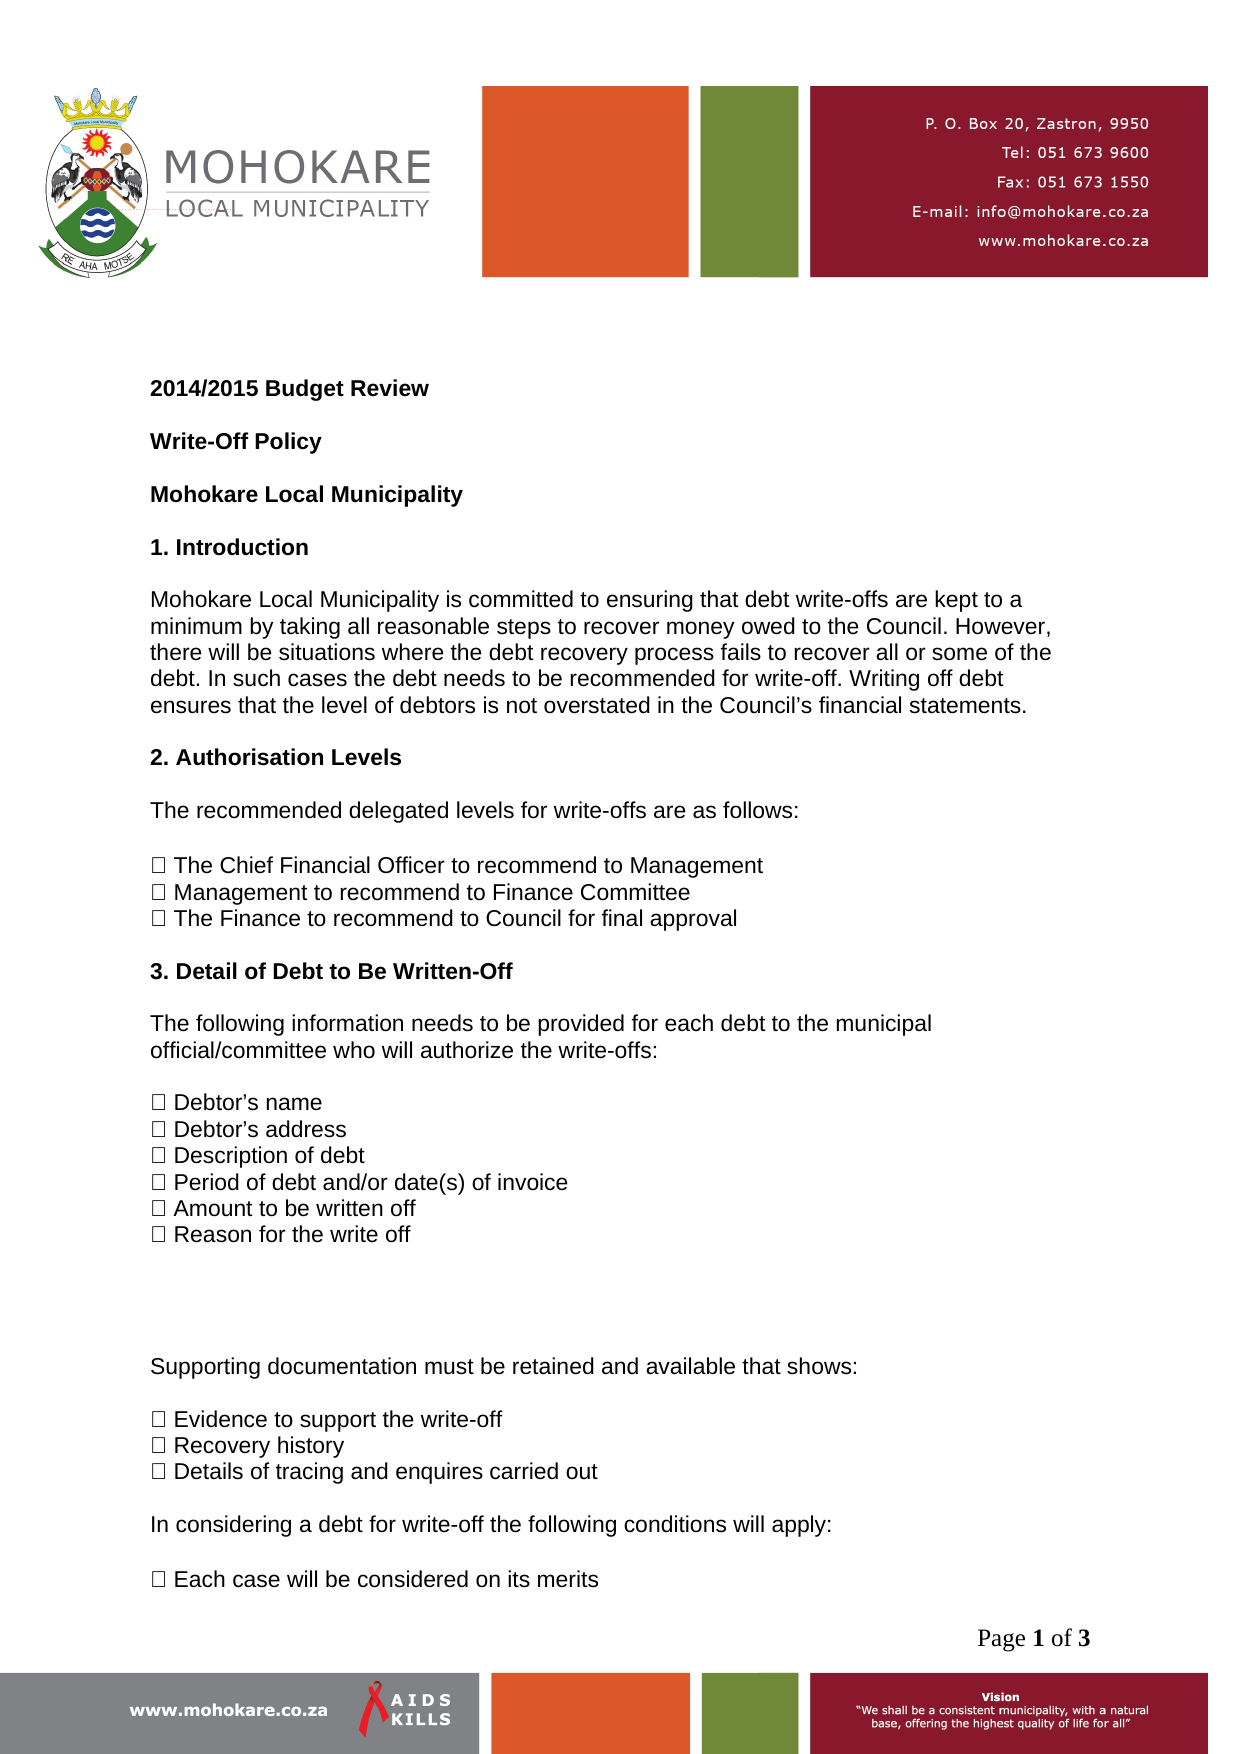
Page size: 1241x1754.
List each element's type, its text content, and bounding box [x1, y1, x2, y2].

text  Debtor’s name [150, 1089, 1090, 1116]
text  The Chief Financial Officer to recommend to Management [150, 852, 1090, 878]
text  Evidence to support the write-off [150, 1406, 1090, 1432]
text The following information needs to be provided for each debt to the municipal official/committee who will authorize the write-offs: [150, 1010, 1090, 1063]
text 3. Detail of Debt to Be Written-Off [150, 958, 1090, 984]
text  Debtor’s address [150, 1116, 1090, 1142]
text In considering a debt for write-off the following conditions will apply: [150, 1511, 1090, 1537]
text The recommended delegated levels for write-offs are as follows: [150, 797, 1090, 823]
text  Period of debt and/or date(s) of invoice [150, 1168, 1090, 1195]
text Supporting documentation must be retained and available that shows: [150, 1353, 1090, 1379]
text Write-Off Policy [150, 428, 1090, 454]
text  Management to recommend to Finance Committee [150, 878, 1090, 905]
text  Amount to be written off [150, 1195, 1090, 1221]
text  Reason for the write off [150, 1221, 1090, 1247]
text  Each case will be considered on its merits [150, 1566, 1090, 1592]
text Mohokare Local Municipality [150, 481, 1090, 507]
text 2. Authorisation Levels [150, 744, 1090, 771]
picture [0, 0, 1208, 1754]
text  Details of tracing and enquires carried out [150, 1458, 1090, 1485]
text  The Finance to recommend to Council for final approval [150, 905, 1090, 931]
text 1. Introduction [150, 533, 1090, 560]
text  Recovery history [150, 1432, 1090, 1458]
text Mohokare Local Municipality is committed to ensuring that debt write-offs are kept to a minimum by taking all reasonable steps to recover money owed to the Council. However, there will be situations where the debt recovery process fails to recover all or some of the debt. In such cases the debt needs to be recommended for write-off. Writing off debt ensures that the level of debtors is not overstated in the Council’s financial statements. [150, 586, 1090, 718]
text 2014/2015 Budget Review [150, 375, 1090, 402]
text  Description of debt [150, 1142, 1090, 1168]
